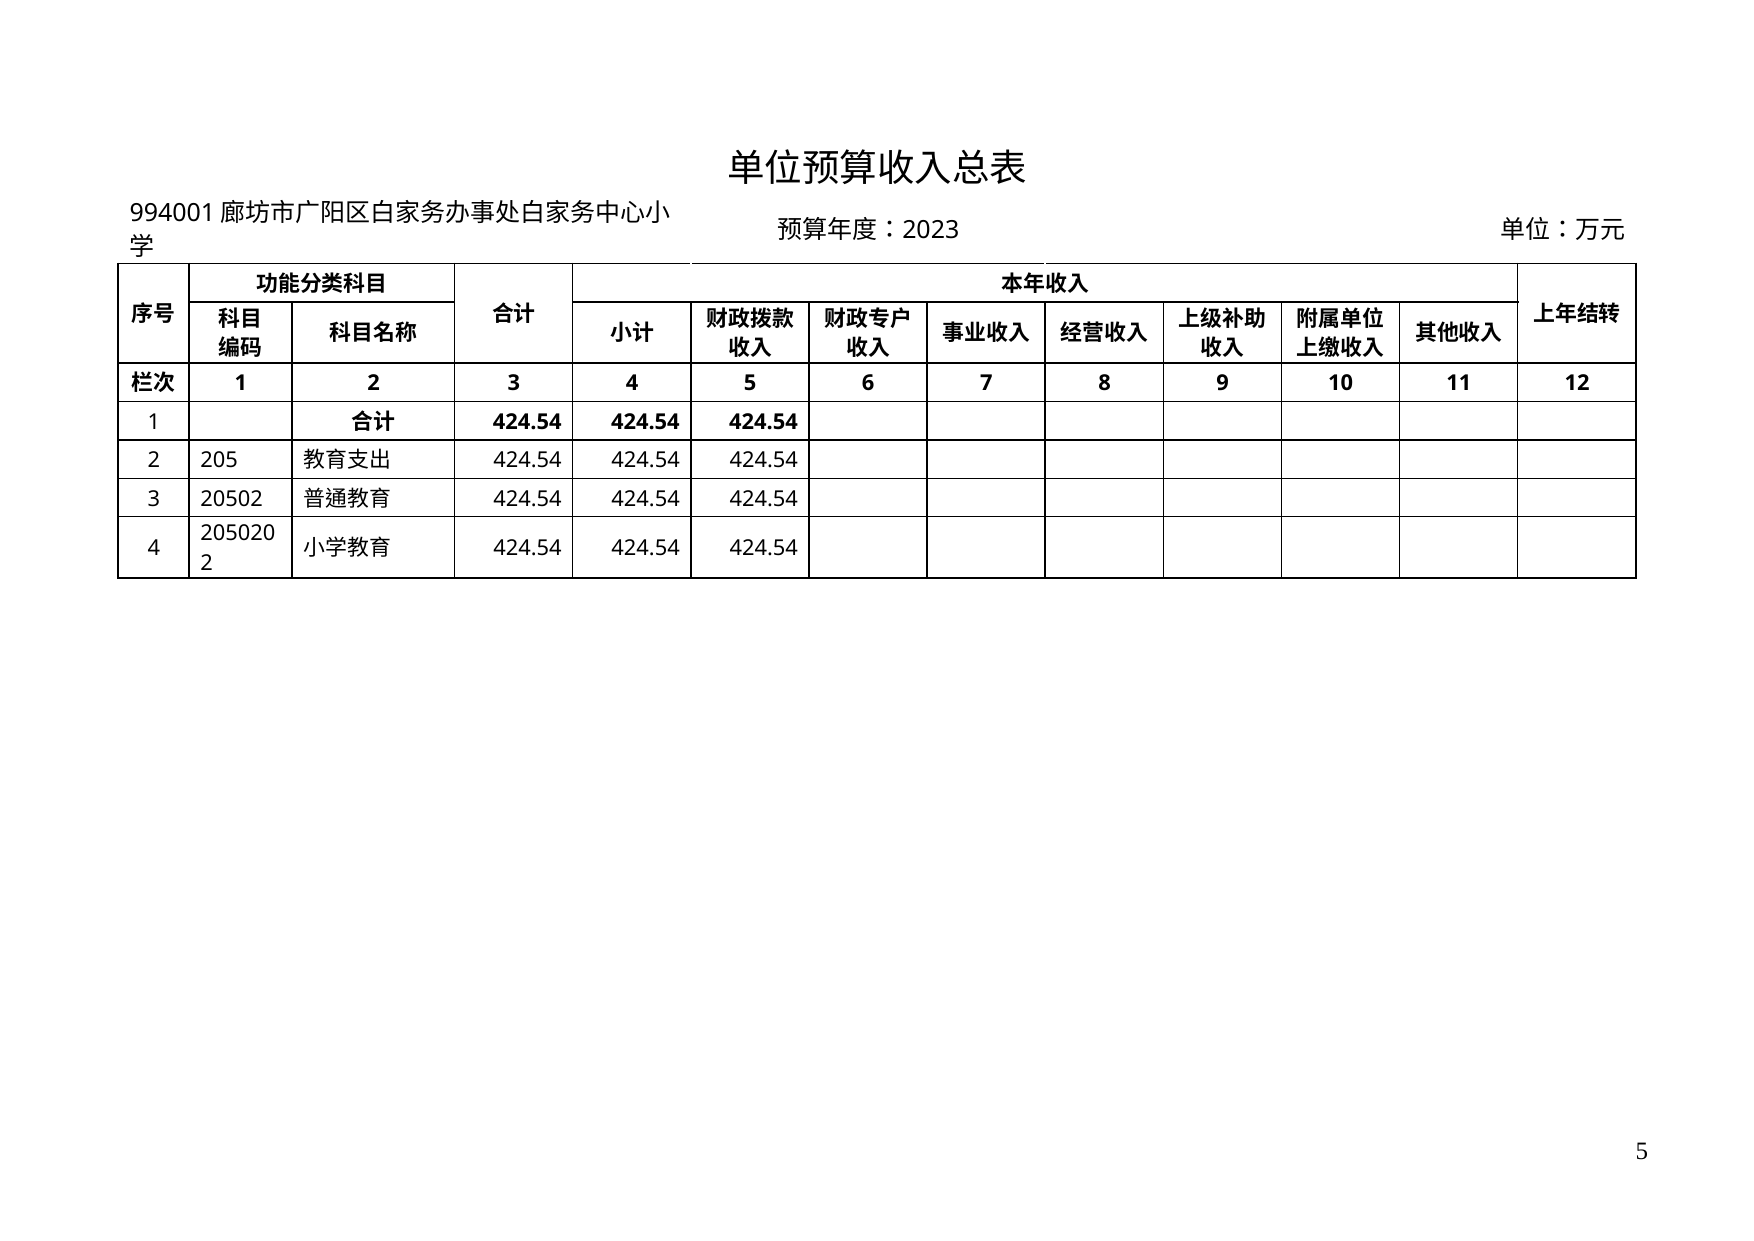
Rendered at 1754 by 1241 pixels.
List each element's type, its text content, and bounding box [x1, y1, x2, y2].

table_cell [190, 402, 291, 439]
table_cell 424.54 [455, 517, 572, 577]
table_cell [1518, 402, 1635, 439]
table_cell [1046, 441, 1163, 477]
table_cell [1164, 402, 1281, 439]
table_cell 事业收入 [928, 303, 1044, 362]
table_cell 4 [119, 517, 188, 577]
table_cell 财政专户 收入 [810, 303, 926, 362]
table_cell 424.54 [455, 479, 572, 516]
table_cell 教育支出 [293, 441, 454, 477]
table_cell [1282, 402, 1399, 439]
table_cell 20502 [190, 479, 291, 516]
text 单位预算收入总表 [106, 142, 1648, 193]
table_cell [1046, 402, 1163, 439]
table_header 单位：万元 [1046, 195, 1635, 262]
table_cell 功能分类科目 [190, 264, 454, 301]
table_cell [1046, 479, 1163, 516]
table_cell [1164, 479, 1281, 516]
table_cell 3 [119, 479, 188, 516]
table_cell 经营收入 [1046, 303, 1163, 362]
table_cell [928, 402, 1044, 439]
table_cell [1046, 517, 1163, 577]
table_cell [1518, 479, 1635, 516]
table_cell [1282, 479, 1399, 516]
table_cell 上年结转 [1518, 264, 1635, 362]
table_cell 2 [119, 441, 188, 477]
table_cell 11 [1400, 364, 1517, 401]
table_cell 1 [190, 364, 291, 401]
table_cell [1164, 517, 1281, 577]
table_cell [810, 441, 926, 477]
table_header 预算年度：2023 [692, 195, 1044, 262]
table_cell 科目 编码 [190, 303, 291, 362]
table_cell 其他收入 [1400, 303, 1517, 362]
table_cell 合计 [293, 402, 454, 439]
table_cell 2050202 [190, 517, 291, 577]
table_cell 8 [1046, 364, 1163, 401]
table_cell [1164, 441, 1281, 477]
table_cell [928, 479, 1044, 516]
table_cell 6 [810, 364, 926, 401]
table_cell 1 [119, 402, 188, 439]
table_cell 财政拨款 收入 [692, 303, 808, 362]
table_cell [1518, 441, 1635, 477]
table_cell 424.54 [455, 402, 572, 439]
table_cell [810, 479, 926, 516]
table_cell 424.54 [692, 441, 808, 477]
table_cell 424.54 [692, 402, 808, 439]
table_cell 科目名称 [293, 303, 454, 362]
table_cell 424.54 [692, 479, 808, 516]
table_cell 424.54 [692, 517, 808, 577]
table_cell 2 [293, 364, 454, 401]
table_cell 小学教育 [293, 517, 454, 577]
table_cell 附属单位上缴收入 [1282, 303, 1399, 362]
table_cell 合计 [455, 264, 572, 362]
table_cell [1518, 517, 1635, 577]
table_cell [1400, 517, 1517, 577]
table_header 994001廊坊市广阳区白家务办事处白家务中心小学 [119, 195, 690, 262]
table_cell 本年收入 [573, 264, 1517, 301]
table_cell 栏次 [119, 364, 188, 401]
table_cell [1400, 441, 1517, 477]
table_cell 424.54 [573, 517, 690, 577]
table_cell 5 [692, 364, 808, 401]
table_cell 9 [1164, 364, 1281, 401]
table_cell [810, 517, 926, 577]
table_cell 小计 [573, 303, 690, 362]
table_cell [1282, 517, 1399, 577]
table_cell [928, 517, 1044, 577]
table_cell [810, 402, 926, 439]
table_cell 424.54 [573, 441, 690, 477]
table_cell [1282, 441, 1399, 477]
table_cell 4 [573, 364, 690, 401]
table_cell 10 [1282, 364, 1399, 401]
table_cell 序号 [119, 264, 188, 362]
table_cell 上级补助收入 [1164, 303, 1281, 362]
table_cell 7 [928, 364, 1044, 401]
table_cell 12 [1518, 364, 1635, 401]
table_cell 424.54 [573, 479, 690, 516]
table_cell [928, 441, 1044, 477]
table_cell 3 [455, 364, 572, 401]
table_cell 424.54 [455, 441, 572, 477]
table_cell 205 [190, 441, 291, 477]
table_cell [1400, 402, 1517, 439]
table_cell 普通教育 [293, 479, 454, 516]
table_cell [1400, 479, 1517, 516]
table_cell 424.54 [573, 402, 690, 439]
